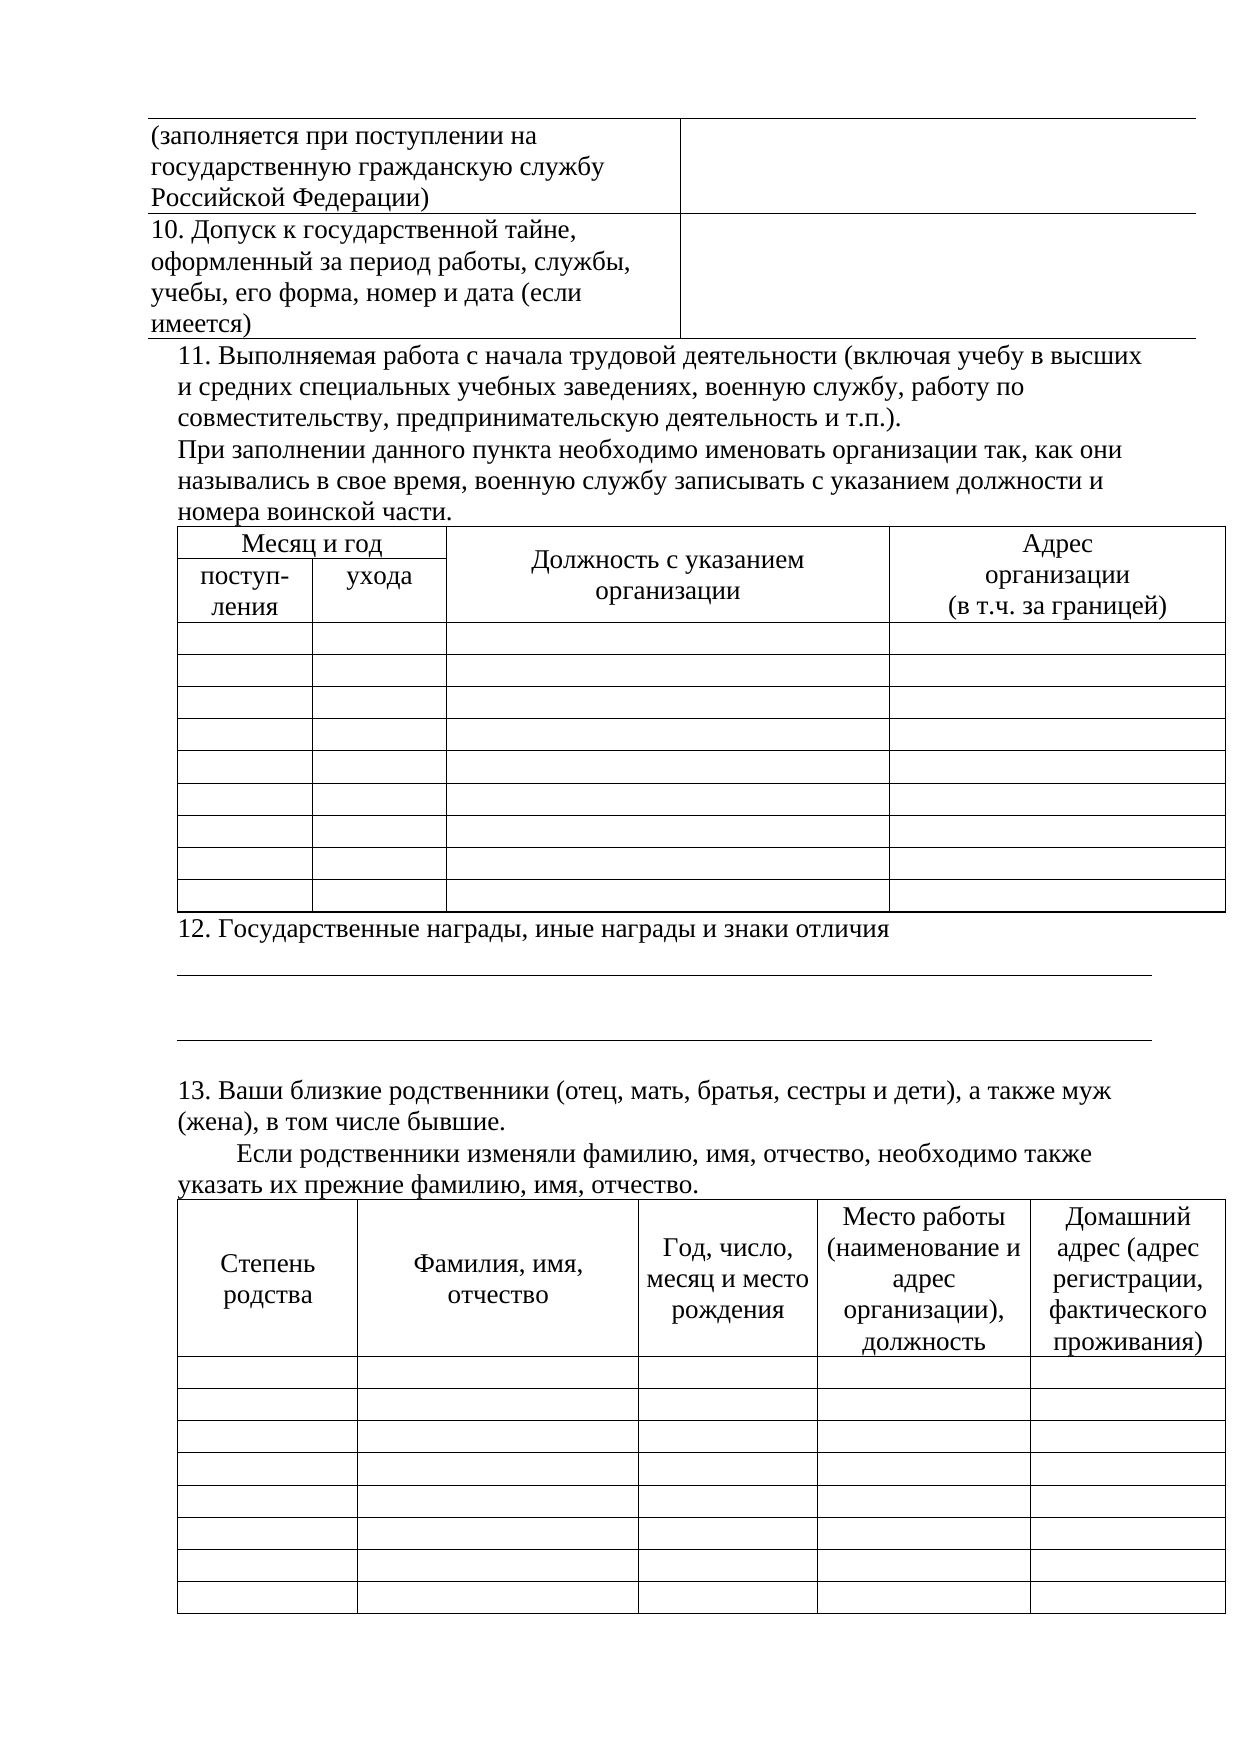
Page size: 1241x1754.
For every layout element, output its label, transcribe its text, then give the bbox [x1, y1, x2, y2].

table_cell [818, 1389, 1030, 1420]
text Если родственники изменяли фамилию, имя, отчество, необходимо также указать их прежние фамилию, имя, отчество. [177, 1137, 1152, 1199]
table_cell [447, 719, 889, 750]
table_cell [178, 848, 312, 879]
table_header Домашний адрес (адрес регистрации, фактического проживания) [1031, 1200, 1225, 1356]
table_cell [639, 1421, 817, 1452]
table_cell [818, 1550, 1030, 1581]
table_cell [313, 784, 446, 815]
table_cell [681, 119, 1196, 213]
table_cell [178, 1582, 357, 1613]
table_cell [358, 1486, 638, 1517]
table_cell [358, 1518, 638, 1549]
table_cell [313, 655, 446, 686]
table_cell [178, 1486, 357, 1517]
table_cell [818, 1486, 1030, 1517]
table_cell [178, 1357, 357, 1388]
table_cell [818, 1582, 1030, 1613]
table_cell [447, 751, 889, 783]
table_header Год, число, месяц и место рождения [639, 1200, 817, 1356]
table_cell [178, 687, 312, 718]
table_cell [313, 880, 446, 911]
table_cell [178, 1518, 357, 1549]
table_cell [178, 1389, 357, 1420]
table_cell [890, 655, 1225, 686]
table_cell [447, 816, 889, 847]
table_cell [890, 880, 1225, 911]
table_cell [358, 1421, 638, 1452]
table_cell [1031, 1486, 1225, 1517]
table_header Месяц и год [178, 527, 446, 558]
table_cell [818, 1357, 1030, 1388]
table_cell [148, 119, 680, 213]
table_cell [447, 687, 889, 718]
table_cell [639, 1453, 817, 1484]
table_cell 10. Допуск к государственной тайне, оформленный за период работы, службы, учебы, его форма, номер и дата (если имеется) [148, 214, 680, 338]
table_cell [178, 1550, 357, 1581]
table_cell [890, 816, 1225, 847]
table_cell [313, 687, 446, 718]
table_cell [178, 880, 312, 911]
table_cell [639, 1486, 817, 1517]
table_cell [890, 848, 1225, 879]
table_cell [178, 816, 312, 847]
table_cell [358, 1357, 638, 1388]
table_cell [358, 1550, 638, 1581]
table_cell [818, 1453, 1030, 1484]
table_cell поступления [178, 559, 312, 622]
table_cell [639, 1357, 817, 1388]
table_cell [890, 719, 1225, 750]
table_cell [890, 784, 1225, 815]
table_cell [447, 880, 889, 911]
table_cell [178, 1421, 357, 1452]
table_cell [890, 687, 1225, 718]
table_cell [178, 784, 312, 815]
table_cell [818, 1518, 1030, 1549]
table_cell [818, 1421, 1030, 1452]
table_cell [313, 751, 446, 783]
table_header Фамилия, имя, отчество [358, 1200, 638, 1356]
table_header Степень родства [178, 1200, 357, 1356]
table_cell [890, 751, 1225, 783]
table_cell [178, 623, 312, 654]
table_cell [358, 1389, 638, 1420]
table_cell [178, 751, 312, 783]
table_header Адрес организации (в т.ч. за границей) [890, 527, 1225, 622]
table_cell [639, 1550, 817, 1581]
text 11. Выполняемая работа с начала трудовой деятельности (включая учебу в высших и средних специальных учебных заведениях, военную службу, работу по совместительству, предпринимательскую деятельность и т.п.). [177, 339, 1152, 433]
table_cell [639, 1518, 817, 1549]
table_cell [639, 1389, 817, 1420]
table_cell [1031, 1453, 1225, 1484]
table_cell [358, 1453, 638, 1484]
table_cell [358, 1582, 638, 1613]
table_cell [313, 816, 446, 847]
table_cell [178, 1453, 357, 1484]
table_cell [1031, 1421, 1225, 1452]
table_cell [639, 1582, 817, 1613]
table_header Место работы (наименование и адрес организации), должность [818, 1200, 1030, 1356]
table_cell [1031, 1518, 1225, 1549]
text 13. Ваши близкие родственники (отец, мать, братья, сестры и дети), а также муж (жена), в том числе бывшие. [177, 1074, 1152, 1137]
table_cell [447, 655, 889, 686]
table_cell [447, 848, 889, 879]
table_cell [1031, 1357, 1225, 1388]
table_cell [178, 719, 312, 750]
table_cell [890, 623, 1225, 654]
table_cell [1031, 1582, 1225, 1613]
table_cell [1031, 1389, 1225, 1420]
table_cell ухода [313, 559, 446, 622]
table_cell [447, 784, 889, 815]
table_cell [447, 623, 889, 654]
table_cell [681, 214, 1196, 338]
table_cell [313, 623, 446, 654]
table_cell [313, 848, 446, 879]
text 12. Государственные награды, иные награды и знаки отличия [177, 913, 1152, 943]
table_cell [178, 655, 312, 686]
table_cell [313, 719, 446, 750]
text При заполнении данного пункта необходимо именовать организации так, как они назывались в свое время, военную службу записывать с указанием должности и номера воинской части. [177, 433, 1152, 526]
table_header Должность с указанием организации [447, 527, 889, 622]
table_cell [1031, 1550, 1225, 1581]
